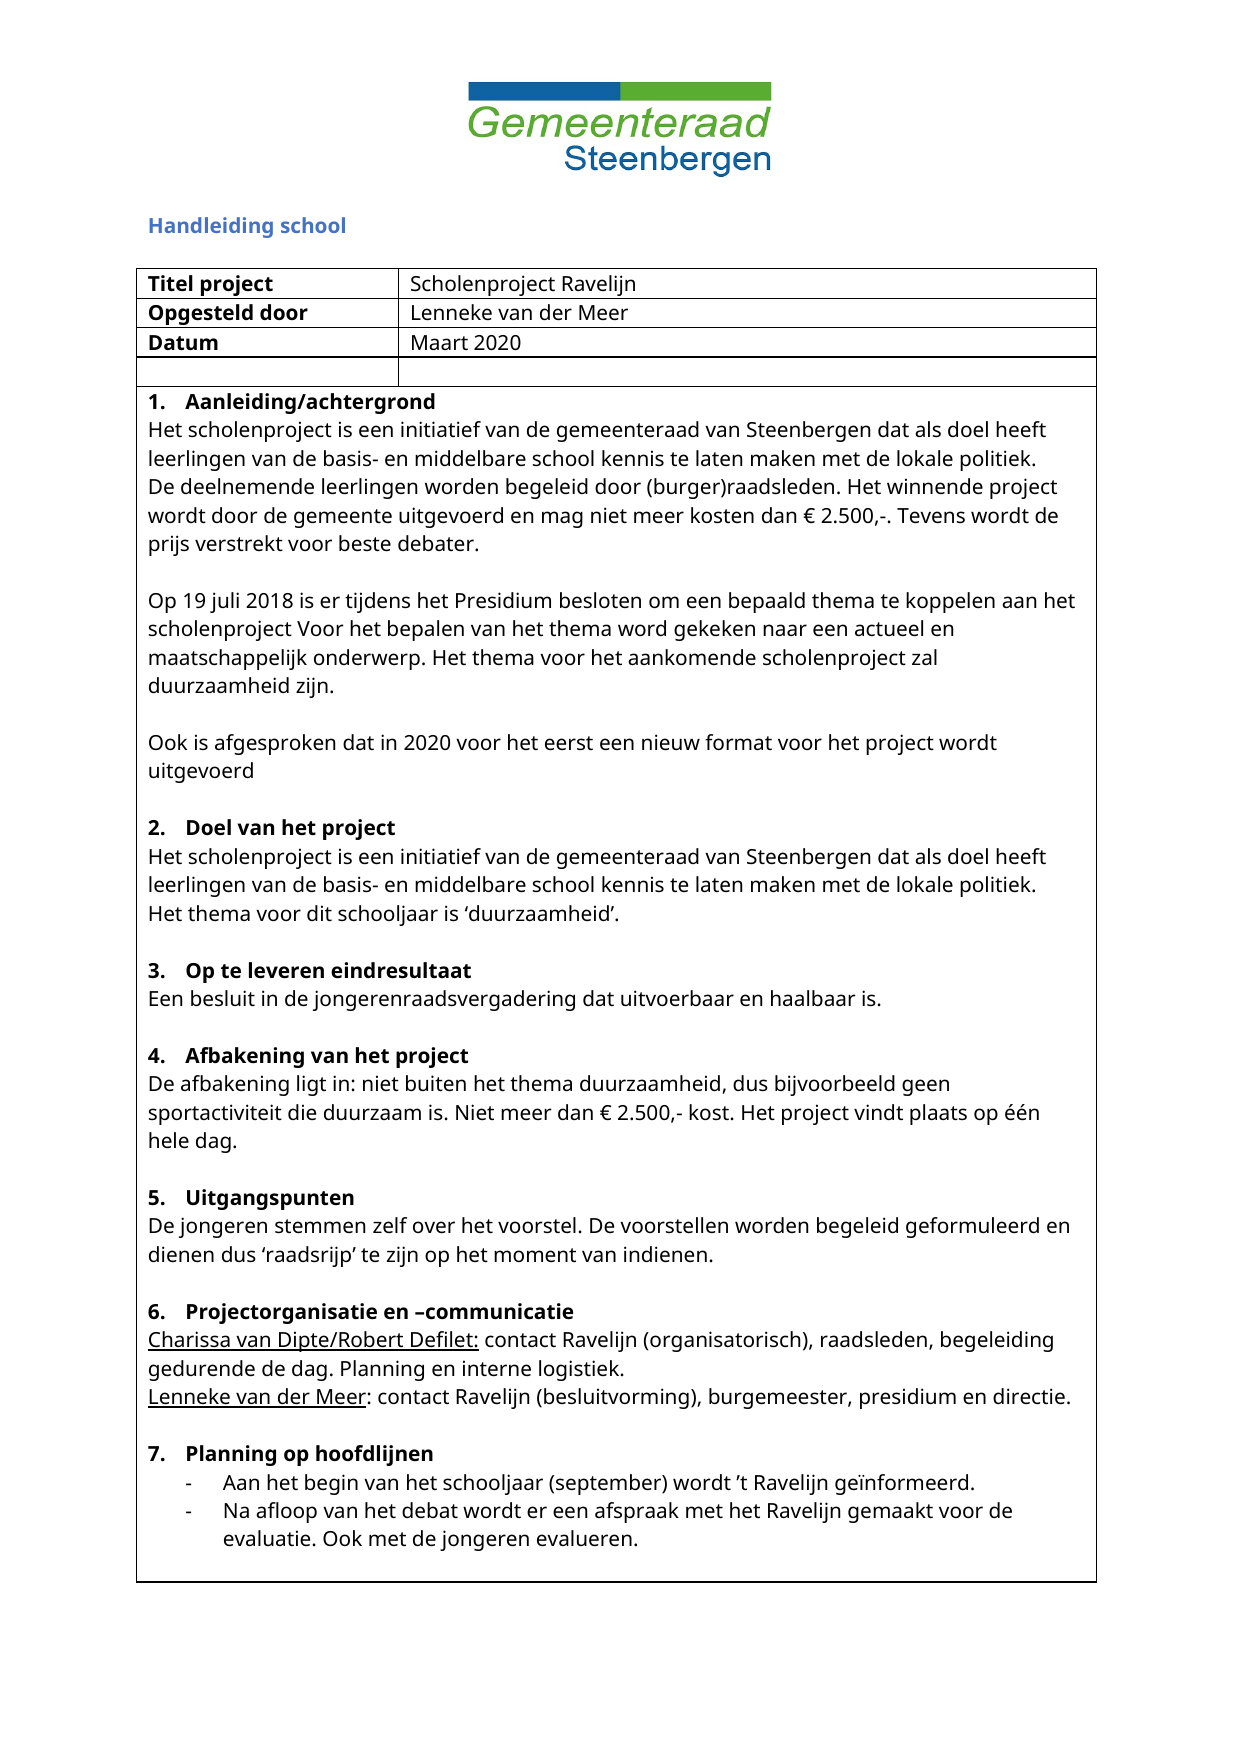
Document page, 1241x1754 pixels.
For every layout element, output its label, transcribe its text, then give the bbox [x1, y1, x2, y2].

table_header Titel project [137, 269, 398, 297]
table_cell Datum [137, 328, 398, 356]
table_cell Opgesteld door [137, 299, 398, 327]
table_cell Maart 2020 [399, 328, 1096, 356]
text Handleiding school [148, 211, 1093, 239]
table_cell [137, 358, 398, 386]
picture [464, 73, 776, 184]
table_cell Lenneke van der Meer [399, 299, 1096, 327]
table_cell [399, 358, 1096, 386]
table_header Scholenproject Ravelijn [399, 269, 1096, 297]
